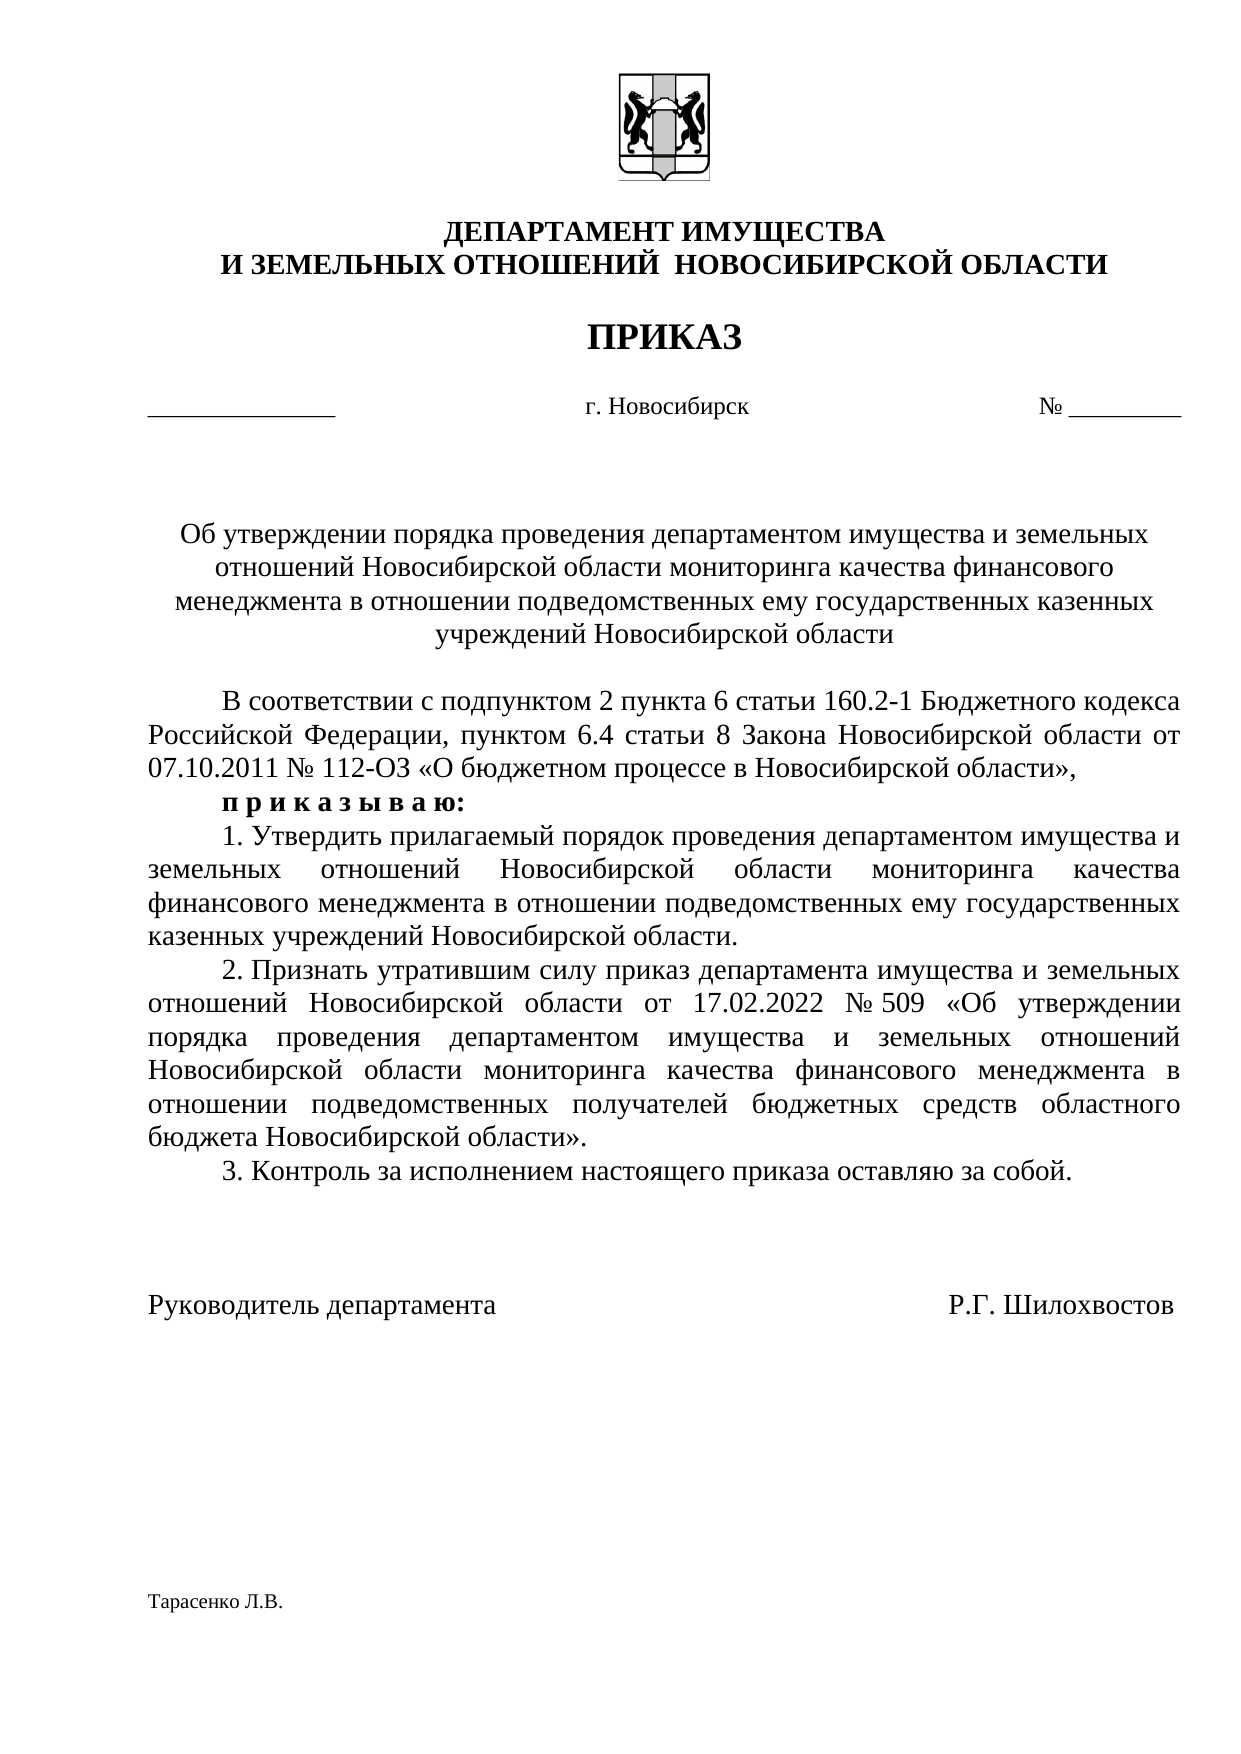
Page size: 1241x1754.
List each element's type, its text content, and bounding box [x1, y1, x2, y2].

text 3. Контроль за исполнением настоящего приказа оставляю за собой. [148, 1153, 1181, 1187]
text п р и к а з ы в а ю: [148, 784, 1181, 818]
picture [618, 73, 710, 181]
text Тарасенко Л.В. [148, 1589, 1181, 1613]
text 2. Признать утратившим силу приказ департамента имущества и земельных отношений Новосибирской области от 17.02.2022 № 509 «Об утверждении порядка проведения департаментом имущества и земельных отношений Новосибирской области мониторинга качества финансового менеджмента в отношении подведомственных получателей бюджетных средств областного бюджета Новосибирской области». [148, 952, 1181, 1153]
text 1. Утвердить прилагаемый порядок проведения департаментом имущества и земельных отношений Новосибирской области мониторинга качества финансового менеджмента в отношении подведомственных ему государственных казенных учреждений Новосибирской области. [148, 818, 1181, 952]
title Об утверждении порядка проведения департаментом имущества и земельных отношений Новосибирской области мониторинга качества финансового менеджмента в отношении подведомственных ему государственных казенных учреждений Новосибирской области [148, 516, 1181, 650]
text В соответствии с подпунктом 2 пункта 6 статьи 160.2-1 Бюджетного кодекса Российской Федерации, пунктом 6.4 статьи 8 Закона Новосибирской области от 07.10.2011 № 112-ОЗ «О бюджетном процессе в Новосибирской области», [148, 683, 1181, 784]
text Руководитель департамента Р.Г. Шилохвостов [148, 1287, 1181, 1321]
